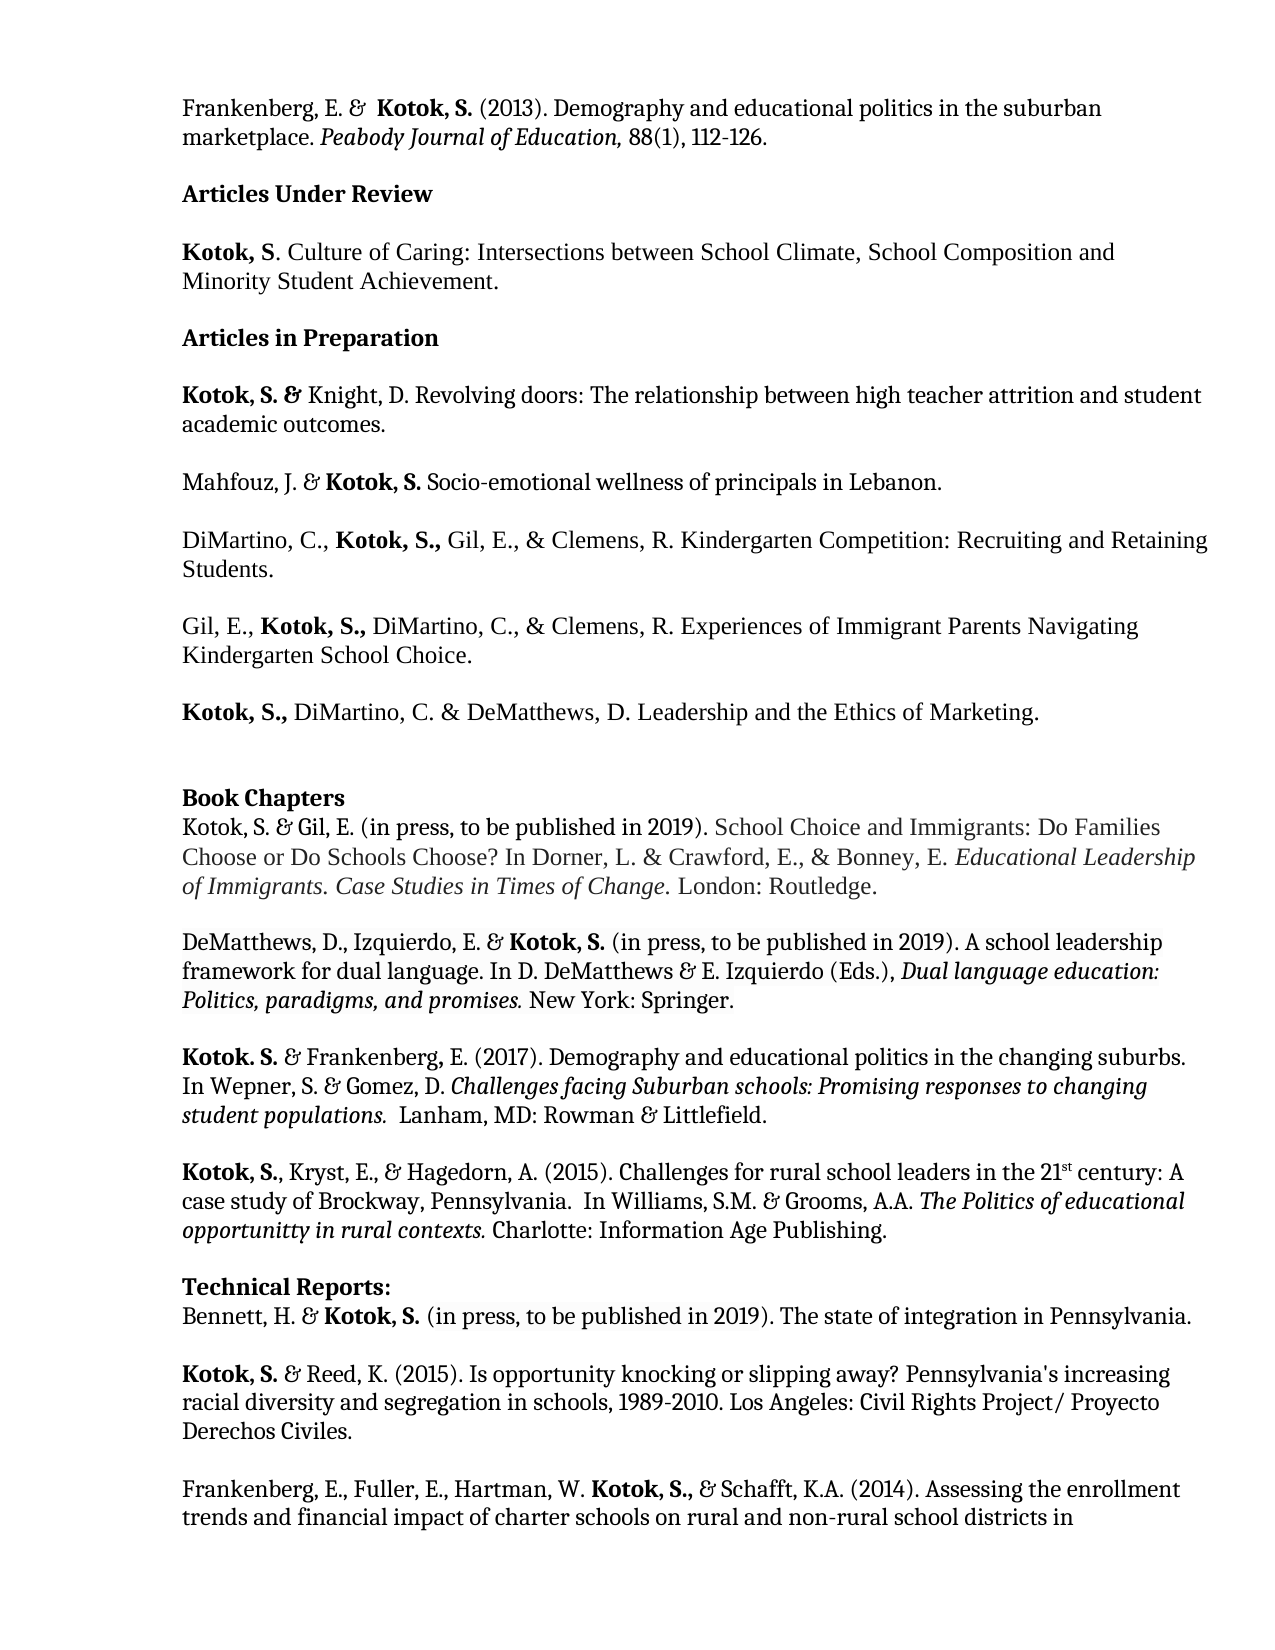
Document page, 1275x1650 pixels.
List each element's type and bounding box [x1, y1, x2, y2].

table_cell [171, 94, 1221, 1532]
